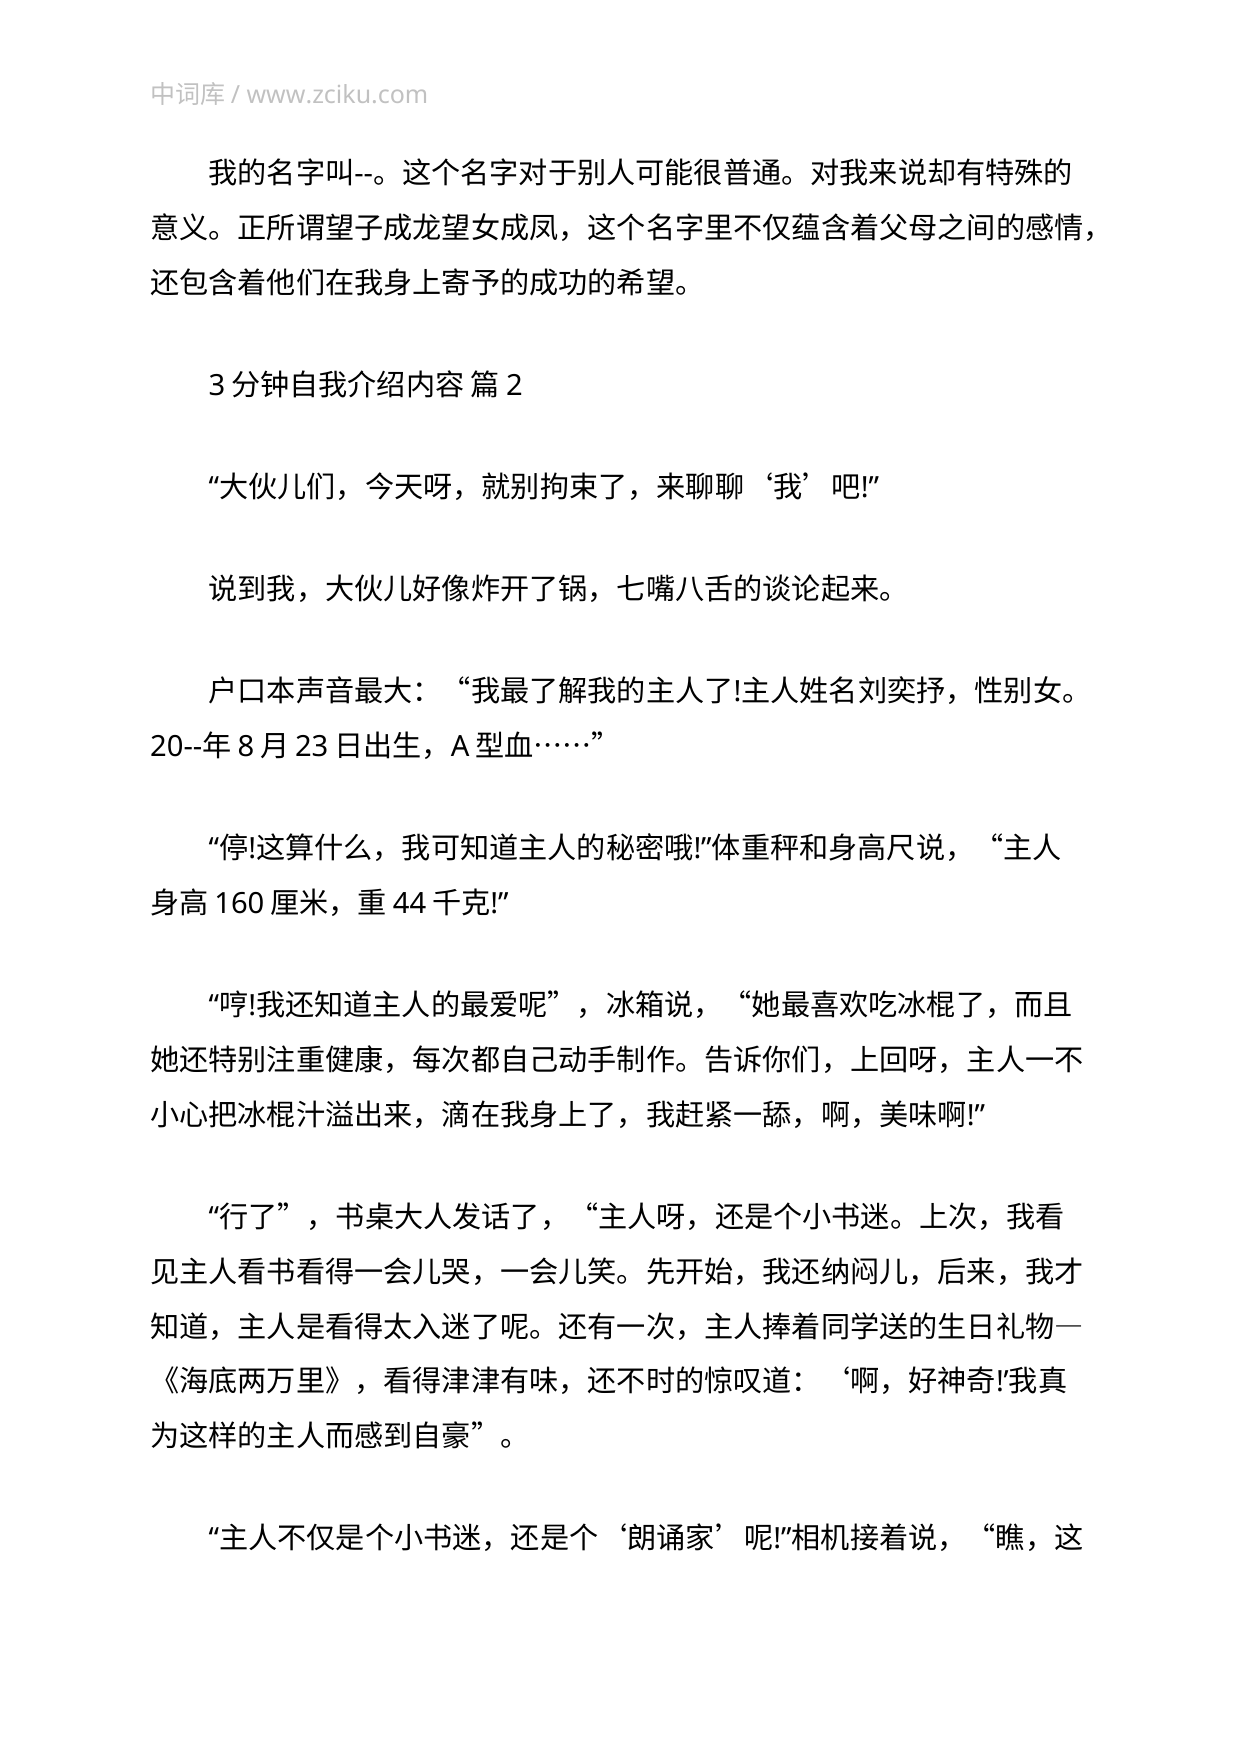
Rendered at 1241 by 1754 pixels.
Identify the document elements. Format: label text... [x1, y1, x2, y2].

text 3分钟自我介绍内容 篇2 [150, 362, 1090, 404]
text 户口本声音最大：“我最了解我的主人了!主人姓名刘奕抒，性别女。20--年8月23日出生，A型血……” [150, 667, 1090, 765]
text “停!这算什么，我可知道主人的秘密哦!”体重秤和身高尺说，“主人身高160厘米，重44千克!” [150, 824, 1090, 922]
text 我的名字叫--。这个名字对于别人可能很普通。对我来说却有特殊的意义。正所谓望子成龙望女成凤，这个名字里不仅蕴含着父母之间的感情，还包含着他们在我身上寄予的成功的希望。 [150, 150, 1090, 302]
text “大伙儿们，今天呀，就别拘束了，来聊聊‘我’吧!” [150, 464, 1090, 506]
text “行了”，书桌大人发话了，“主人呀，还是个小书迷。上次，我看见主人看书看得一会儿哭，一会儿笑。先开始，我还纳闷儿，后来，我才知道，主人是看得太入迷了呢。还有一次，主人捧着同学送的生日礼物—《海底两万里》，看得津津有味，还不时的惊叹道：‘啊，好神奇!’我真为这样的主人而感到自豪”。 [150, 1193, 1090, 1455]
text 说到我，大伙儿好像炸开了锅，七嘴八舌的谈论起来。 [150, 566, 1090, 608]
text “哼!我还知道主人的最爱呢”，冰箱说，“她最喜欢吃冰棍了，而且她还特别注重健康，每次都自己动手制作。告诉你们，上回呀，主人一不小心把冰棍汁溢出来，滴在我身上了，我赶紧一舔，啊，美味啊!” [150, 981, 1090, 1134]
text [150, 1515, 1090, 1557]
